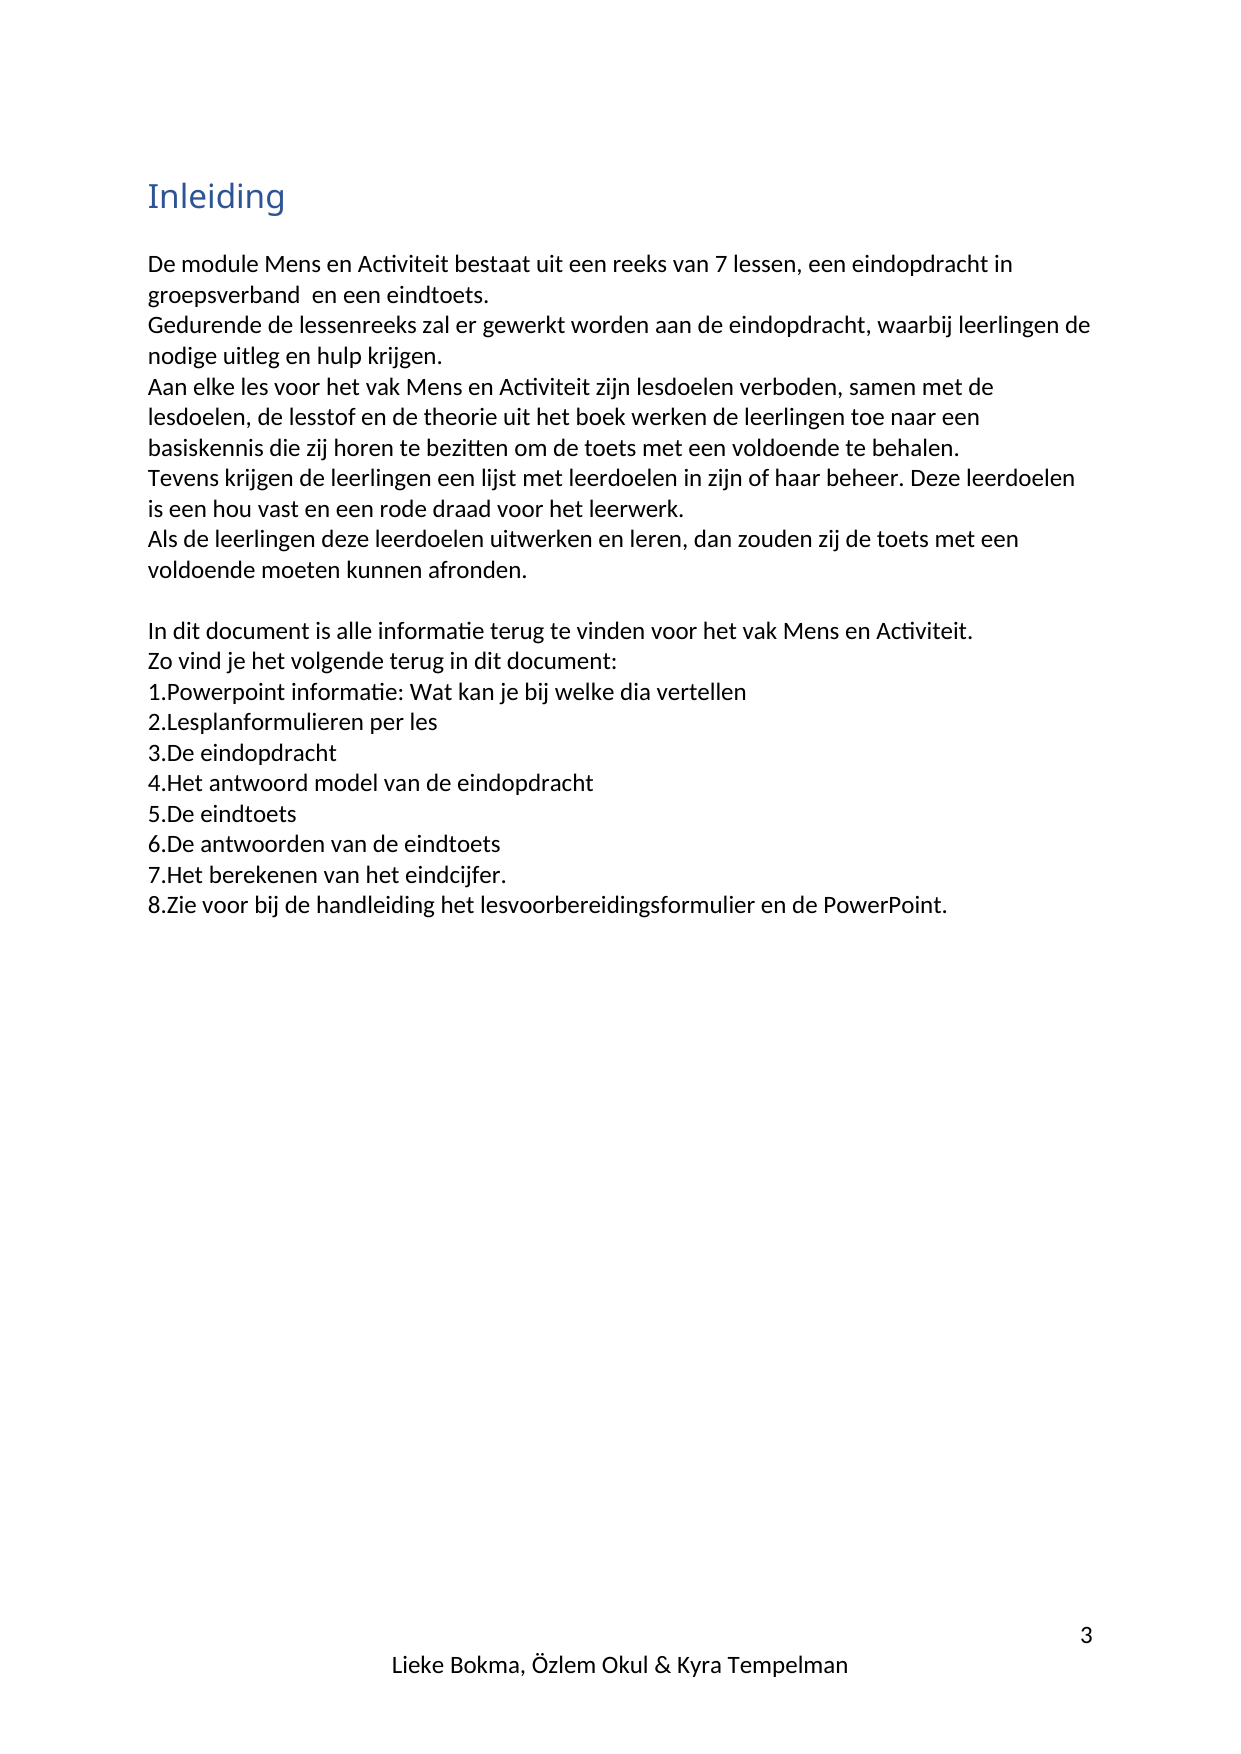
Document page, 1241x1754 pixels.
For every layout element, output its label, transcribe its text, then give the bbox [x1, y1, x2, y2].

text In dit document is alle informatie terug te vinden voor het vak Mens en Activiteit. Zo vind je het volgende terug in dit document: 1.Powerpoint informatie: Wat kan je bij welke dia vertellen 2.Lesplanformulieren per les 3.De eindopdracht 4.Het antwoord model van de eindopdracht 5.De eindtoets 6.De antwoorden van de eindtoets 7.Het berekenen van het eindcijfer. [148, 615, 1093, 889]
text Tevens krijgen de leerlingen een lijst met leerdoelen in zijn of haar beheer. Deze leerdoelen is een hou vast en een rode draad voor het leerwerk. Als de leerlingen deze leerdoelen uitwerken en leren, dan zouden zij de toets met een voldoende moeten kunnen afronden. [148, 462, 1093, 584]
subtitle Inleiding [148, 173, 1093, 218]
text 8.Zie voor bij de handleiding het lesvoorbereidingsformulier en de PowerPoint. [148, 889, 1093, 920]
text De module Mens en Activiteit bestaat uit een reeks van 7 lessen, een eindopdracht in groepsverband en een eindtoets. Gedurende de lessenreeks zal er gewerkt worden aan de eindopdracht, waarbij leerlingen de nodige uitleg en hulp krijgen. Aan elke les voor het vak Mens en Activiteit zijn lesdoelen verboden, samen met de lesdoelen, de lesstof en de theorie uit het boek werken de leerlingen toe naar een basiskennis die zij horen te bezitten om de toets met een voldoende te behalen. [148, 248, 1093, 462]
